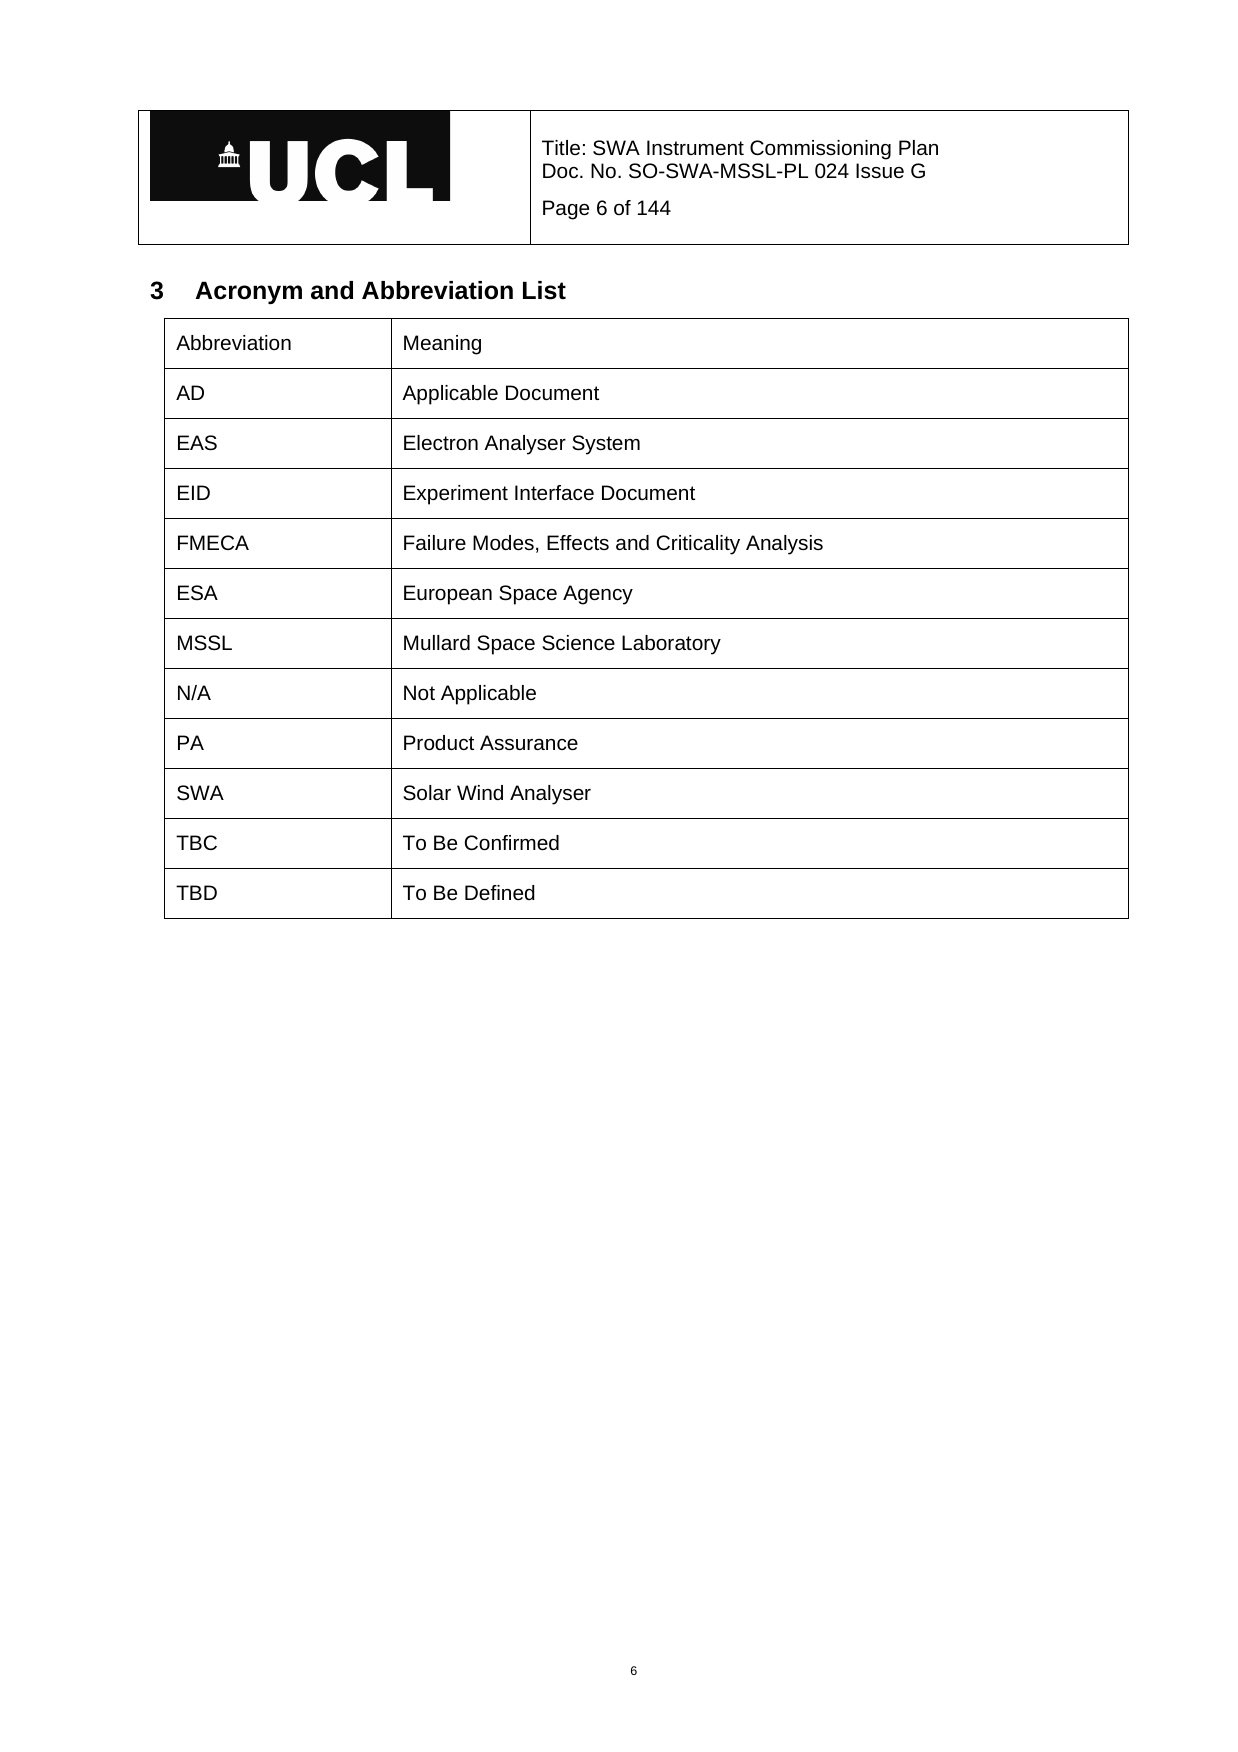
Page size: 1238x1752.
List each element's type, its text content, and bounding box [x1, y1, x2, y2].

table_cell SWA [165, 769, 391, 818]
table_cell Applicable Document [392, 369, 1128, 418]
table_cell FMECA [165, 519, 391, 568]
table_cell Experiment Interface Document [392, 469, 1128, 518]
table_header Meaning [392, 319, 1128, 368]
table_cell Solar Wind Analyser [392, 769, 1128, 818]
picture [150, 111, 451, 201]
table_cell Product Assurance [392, 719, 1128, 768]
table_cell TBC [165, 819, 391, 868]
table_header Abbreviation [165, 319, 391, 368]
table_cell Mullard Space Science Laboratory [392, 619, 1128, 668]
table_cell EAS [165, 419, 391, 468]
table_cell European Space Agency [392, 569, 1128, 618]
subtitle Acronym and Abbreviation List [150, 276, 1117, 305]
table_cell To Be Confirmed [392, 819, 1128, 868]
table_cell EID [165, 469, 391, 518]
table_cell AD [165, 369, 391, 418]
table_cell Electron Analyser System [392, 419, 1128, 468]
table_cell Not Applicable [392, 669, 1128, 718]
table_cell To Be Defined [392, 869, 1128, 918]
table_cell TBD [165, 869, 391, 918]
table_cell PA [165, 719, 391, 768]
table_cell MSSL [165, 619, 391, 668]
table_cell ESA [165, 569, 391, 618]
table_cell Failure Modes, Effects and Criticality Analysis [392, 519, 1128, 568]
table_cell N/A [165, 669, 391, 718]
